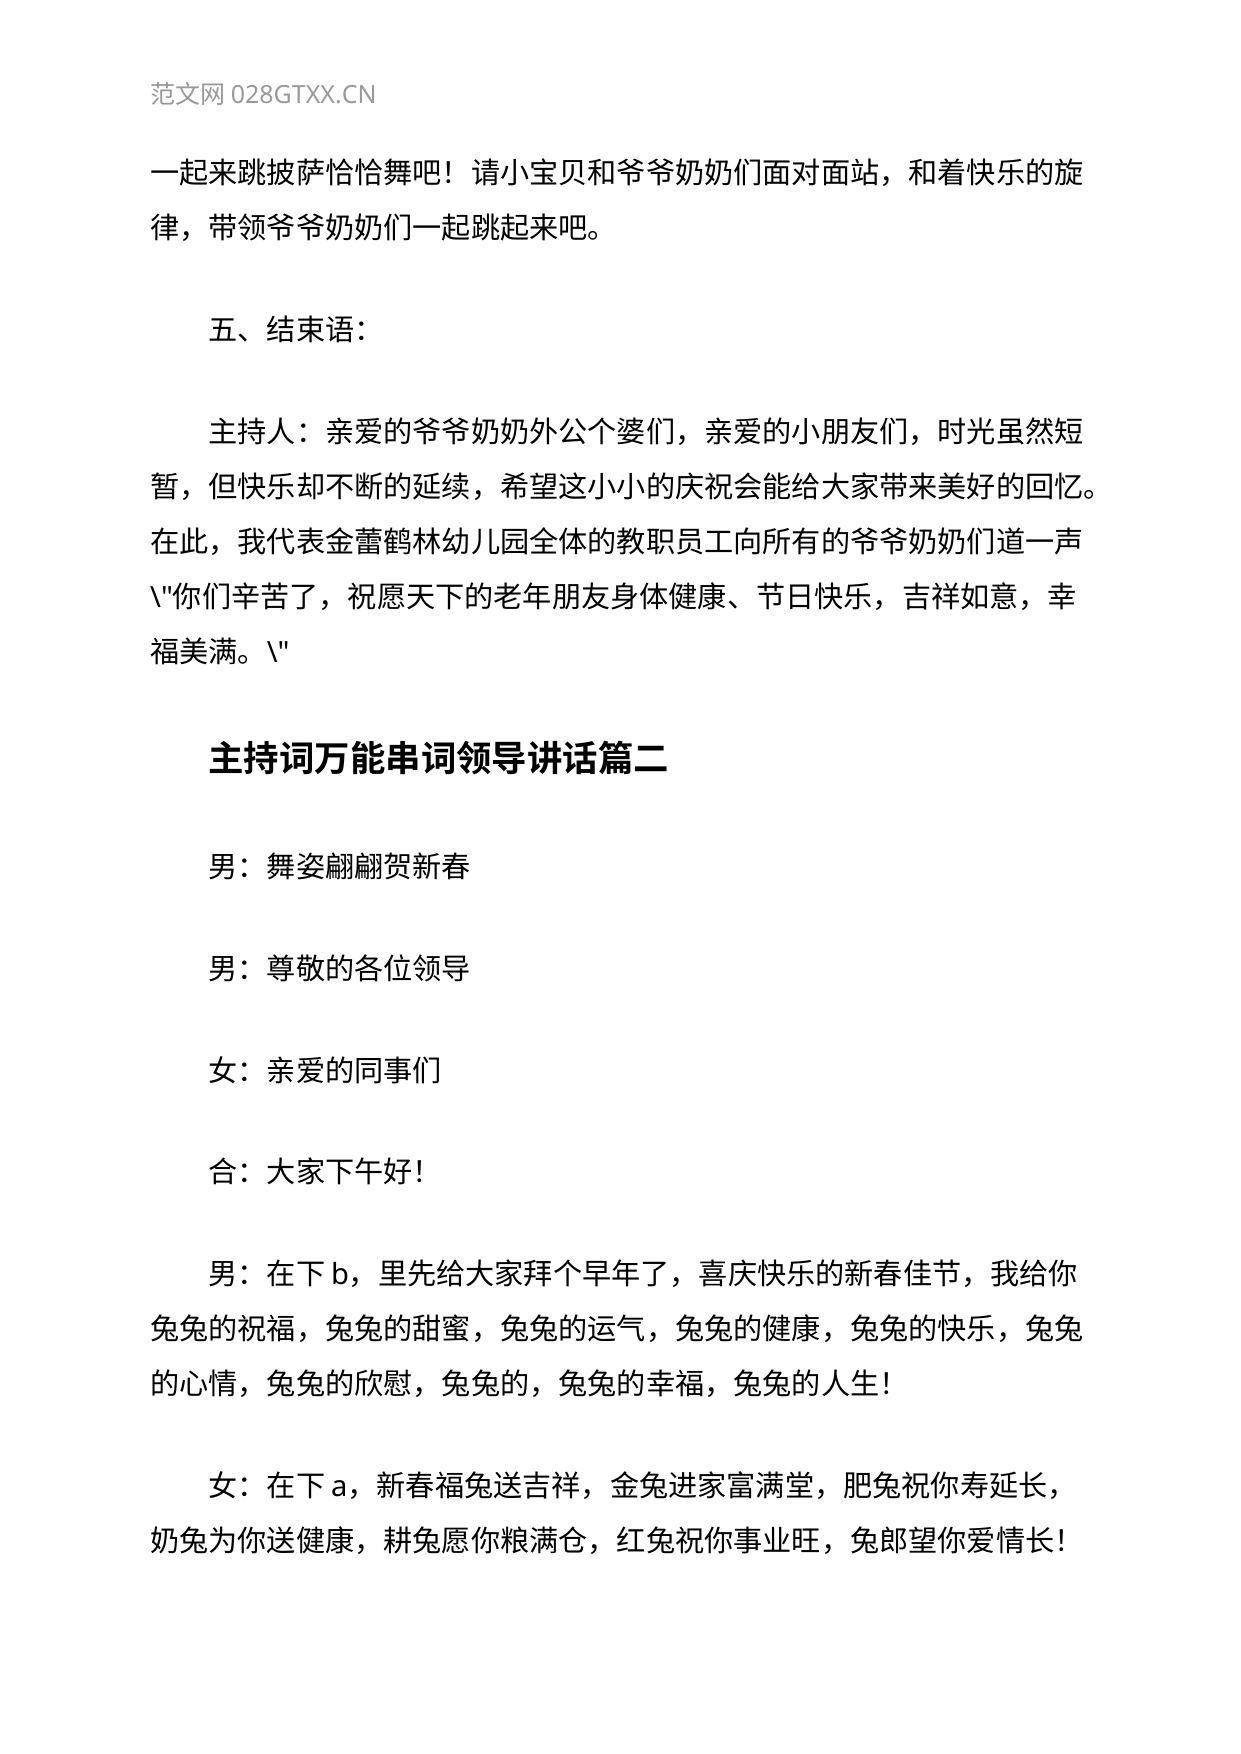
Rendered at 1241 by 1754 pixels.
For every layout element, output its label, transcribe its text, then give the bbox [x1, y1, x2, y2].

text 男：尊敬的各位领导 [150, 945, 1090, 988]
text 男：舞姿翩翩贺新春 [150, 843, 1090, 886]
text 合：大家下午好！ [150, 1149, 1090, 1191]
text 男：在下b，里先给大家拜个早年了，喜庆快乐的新春佳节，我给你兔兔的祝福，兔兔的甜蜜，兔兔的运气，兔兔的健康，兔兔的快乐，兔兔的心情，兔兔的欣慰，兔兔的，兔兔的幸福，兔兔的人生！ [150, 1251, 1090, 1403]
text 女：亲爱的同事们 [150, 1047, 1090, 1089]
text 主持词万能串词领导讲话篇二 [150, 730, 1090, 781]
text 五、结束语： [150, 307, 1090, 349]
text 主持人：亲爱的爷爷奶奶外公个婆们，亲爱的小朋友们，时光虽然短暂，但快乐却不断的延续，希望这小小的庆祝会能给大家带来美好的回忆。在此，我代表金蕾鹤林幼儿园全体的教职员工向所有的爷爷奶奶们道一声\"你们辛苦了，祝愿天下的老年朋友身体健康、节日快乐，吉祥如意，幸福美满。\" [150, 408, 1090, 671]
text 女：在下a，新春福兔送吉祥，金兔进家富满堂，肥兔祝你寿延长，奶兔为你送健康，耕兔愿你粮满仓，红兔祝你事业旺，兔郎望你爱情长！ [150, 1462, 1090, 1559]
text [150, 150, 1090, 247]
